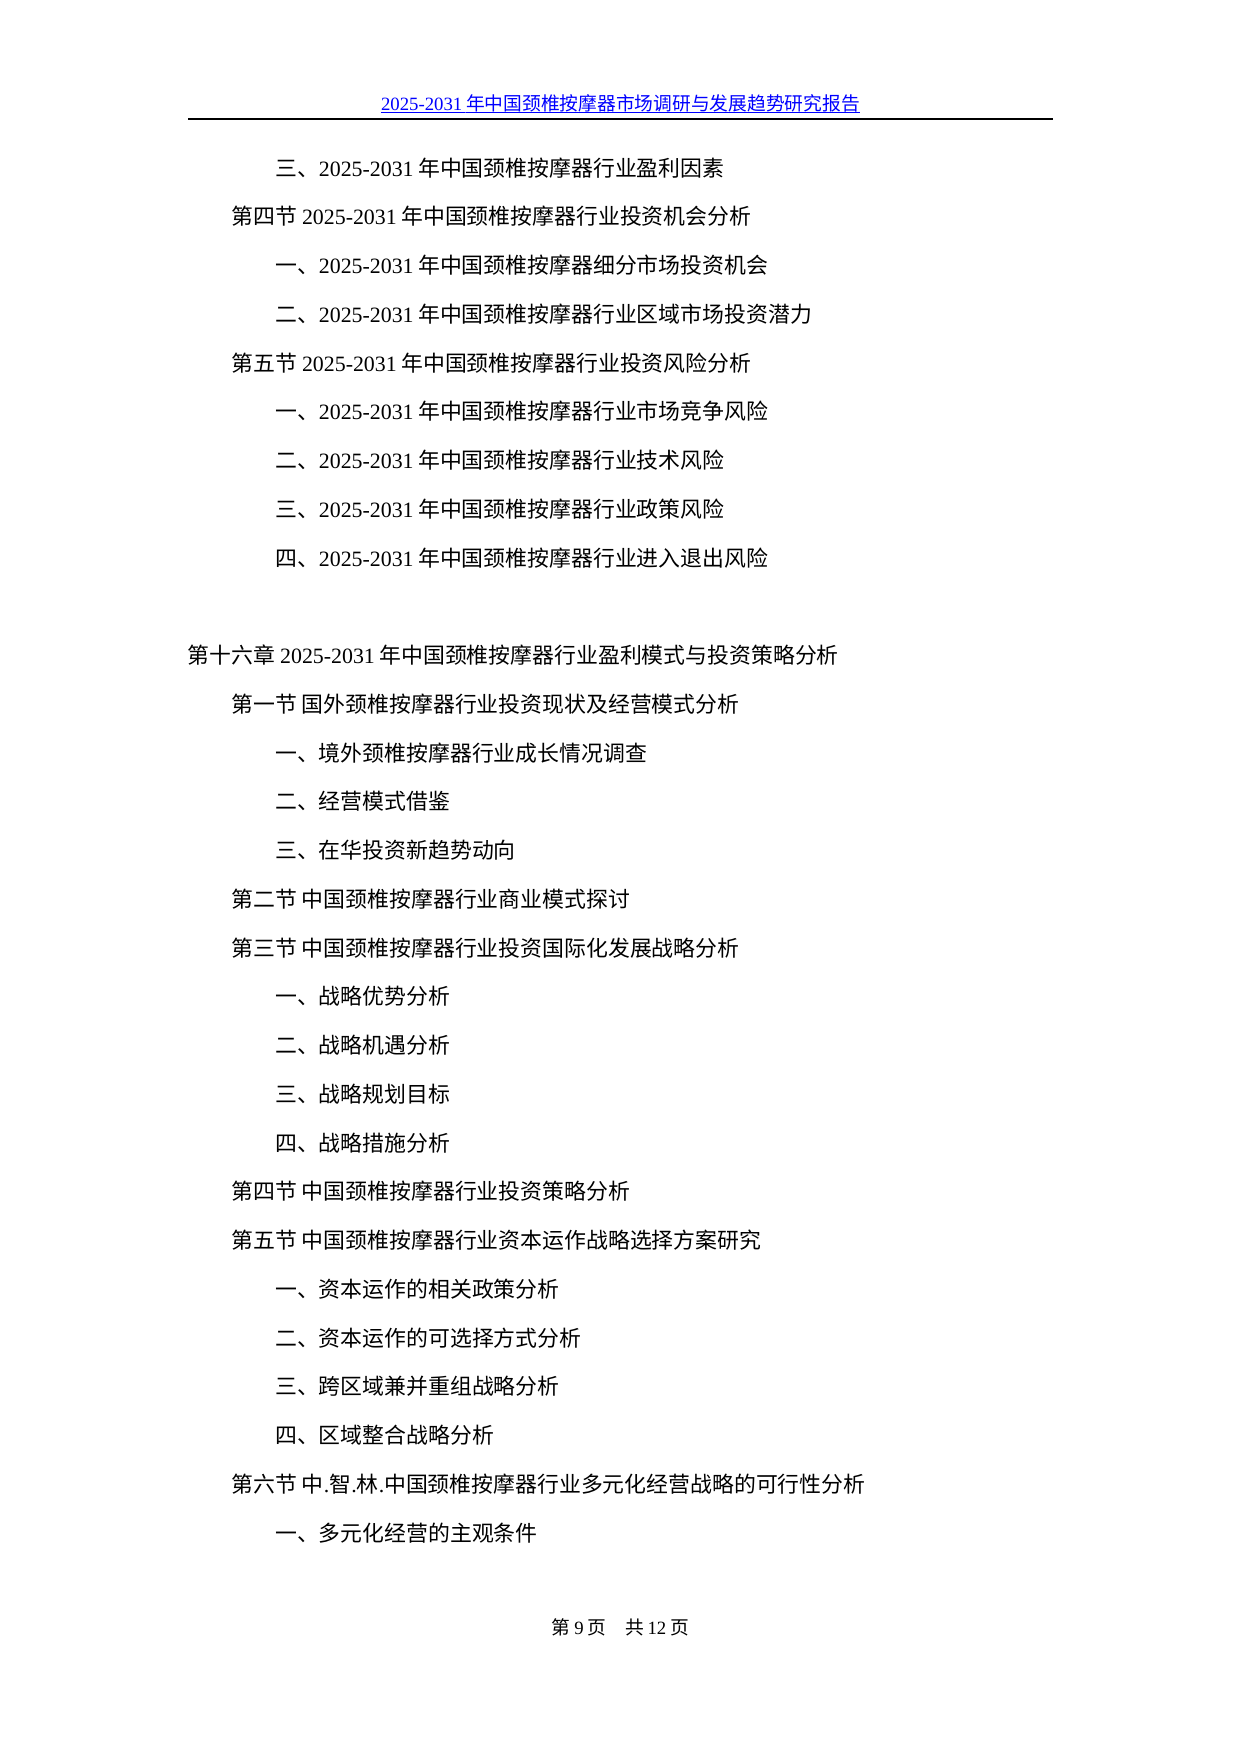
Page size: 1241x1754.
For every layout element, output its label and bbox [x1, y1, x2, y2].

text [187, 150, 1053, 1548]
